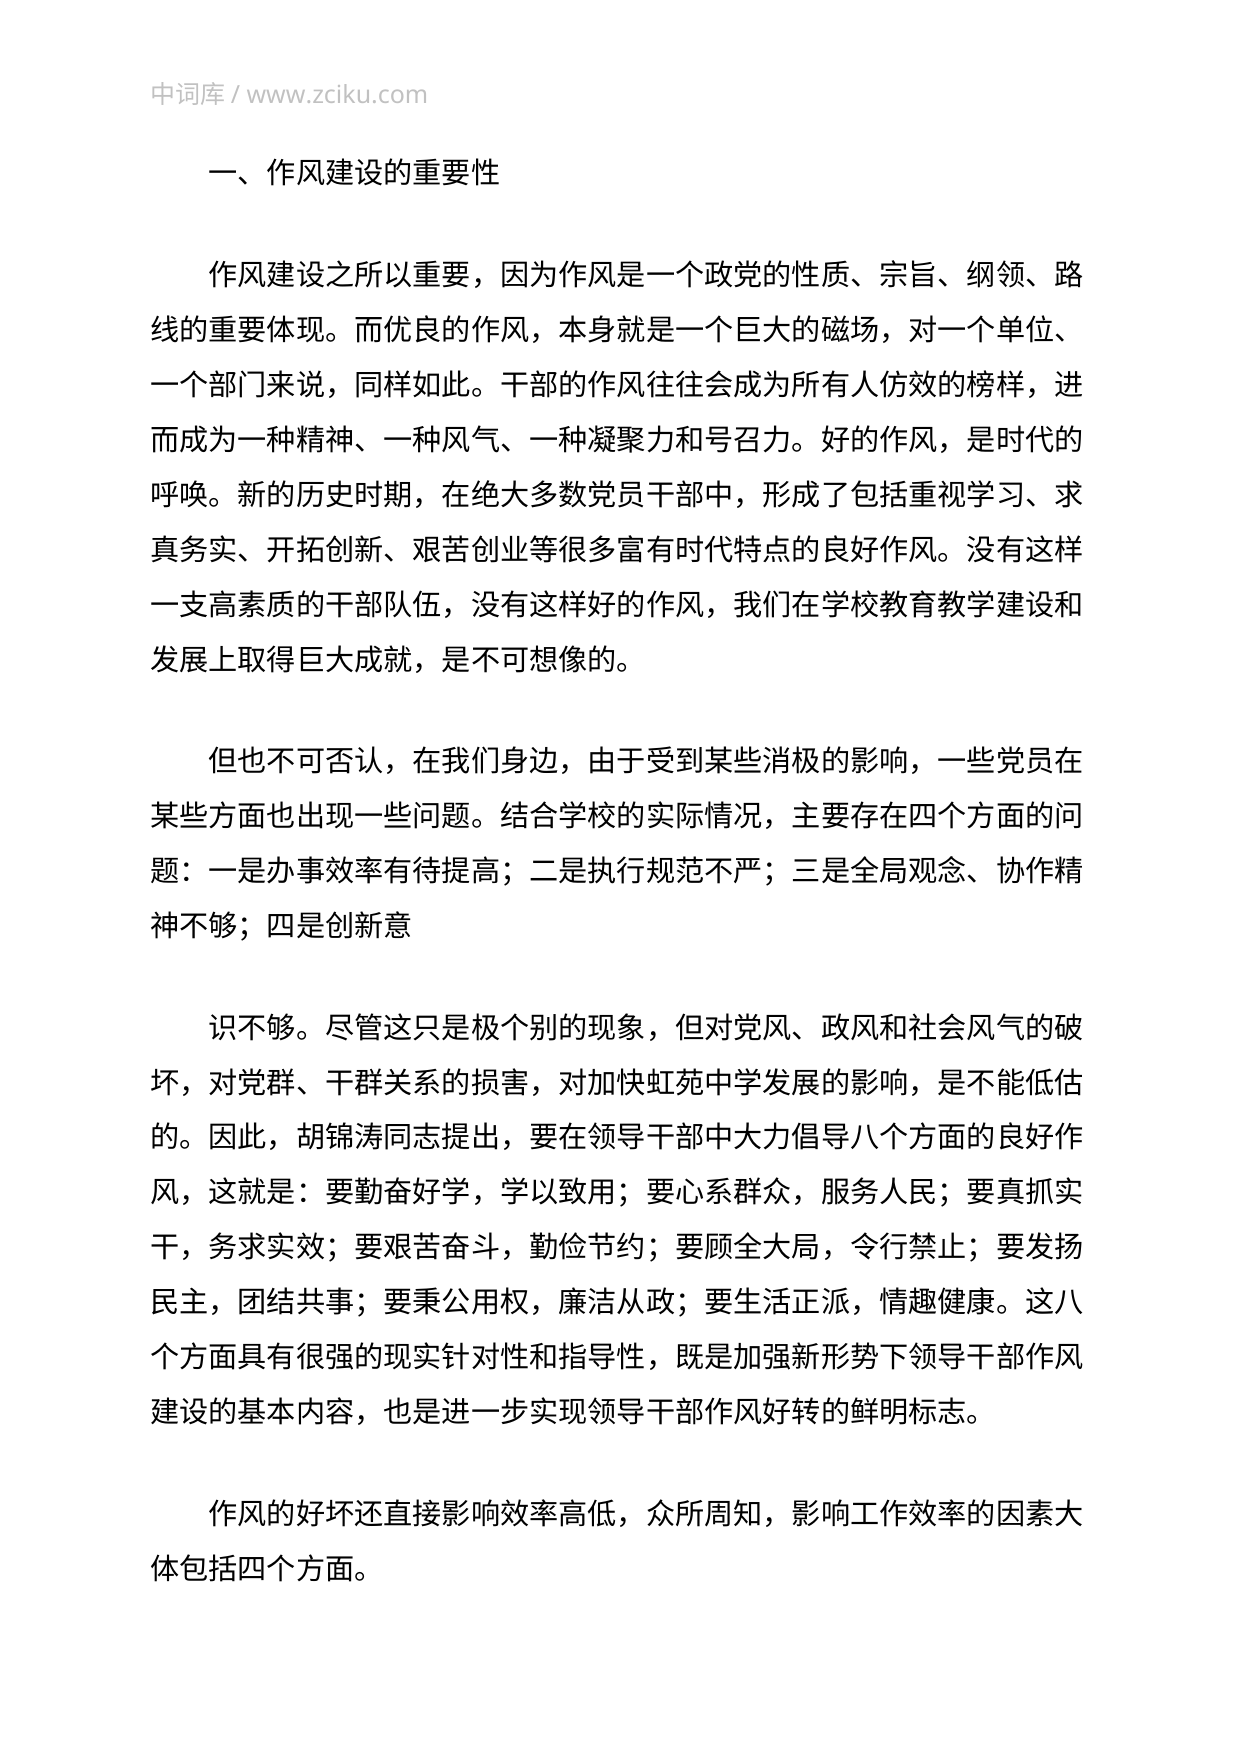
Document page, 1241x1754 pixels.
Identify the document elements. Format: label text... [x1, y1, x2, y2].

text 识不够。尽管这只是极个别的现象，但对党风、政风和社会风气的破坏，对党群、干群关系的损害，对加快虹苑中学发展的影响，是不能低估的。因此，胡锦涛同志提出，要在领导干部中大力倡导八个方面的良好作风，这就是：要勤奋好学，学以致用；要心系群众，服务人民；要真抓实干，务求实效；要艰苦奋斗，勤俭节约；要顾全大局，令行禁止；要发扬民主，团结共事；要秉公用权，廉洁从政；要生活正派，情趣健康。这八个方面具有很强的现实针对性和指导性，既是加强新形势下领导干部作风建设的基本内容，也是进一步实现领导干部作风好转的鲜明标志。 [150, 1004, 1090, 1431]
text 但也不可否认，在我们身边，由于受到某些消极的影响，一些党员在某些方面也出现一些问题。结合学校的实际情况，主要存在四个方面的问题：一是办事效率有待提高；二是执行规范不严；三是全局观念、协作精神不够；四是创新意 [150, 738, 1090, 945]
text 一、作风建设的重要性 [150, 150, 1090, 192]
text 作风建设之所以重要，因为作风是一个政党的性质、宗旨、纲领、路线的重要体现。而优良的作风，本身就是一个巨大的磁场，对一个单位、一个部门来说，同样如此。干部的作风往往会成为所有人仿效的榜样，进而成为一种精神、一种风气、一种凝聚力和号召力。好的作风，是时代的呼唤。新的历史时期，在绝大多数党员干部中，形成了包括重视学习、求真务实、开拓创新、艰苦创业等很多富有时代特点的良好作风。没有这样一支高素质的干部队伍，没有这样好的作风，我们在学校教育教学建设和发展上取得巨大成就，是不可想像的。 [150, 252, 1090, 678]
text 作风的好坏还直接影响效率高低，众所周知，影响工作效率的因素大体包括四个方面。 [150, 1490, 1090, 1587]
